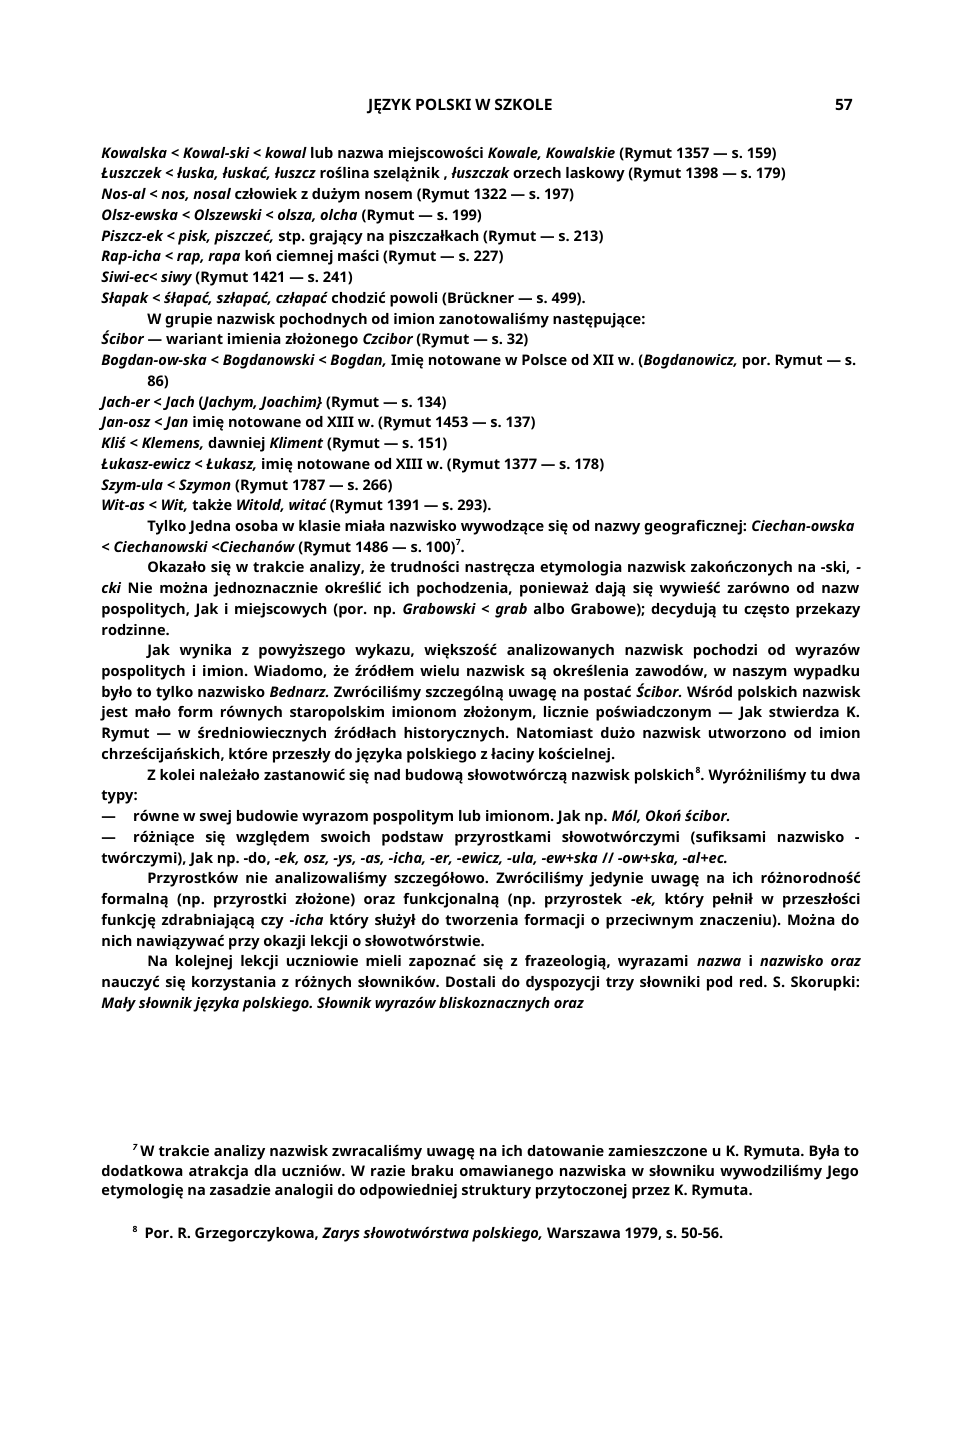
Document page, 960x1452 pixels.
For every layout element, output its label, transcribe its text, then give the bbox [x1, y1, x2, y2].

text Łukasz-ewicz < Łukasz, imię notowane od XIII w. (Rymut 1377 — s. 178) [101, 453, 861, 473]
text Ścibor — wariant imienia złożonego Czcibor (Rymut — s. 32) [101, 328, 861, 349]
text Szym-ula < Szymon (Rymut 1787 — s. 266) [101, 473, 861, 494]
text Kliś < Klemens, dawniej Kliment (Rymut — s. 151) [101, 432, 861, 453]
text Kowalska < Kowal-ski < kowal lub nazwa miejscowości Kowale, Kowalskie (Rymut 1357 — s. 159) [101, 142, 861, 162]
text Tylko Jedna osoba w klasie miała nazwisko wywodzące się od nazwy geograficznej: Ciechan-owska < Ciechanowski <Ciechanów (Rymut 1486 — s. 100)7. [101, 515, 861, 556]
list równe w swej budowie wyrazom pospolitym lub imionom. Jak np. Mól, Okoń ścibor. [101, 805, 861, 826]
text Wit-as < Wit, także Witold, witać (Rymut 1391 — s. 293). [101, 494, 861, 515]
text 7 W trakcie analizy nazwisk zwracaliśmy uwagę na ich datowanie zamieszczone u K. Rymuta. Była to dodatkowa atrakcja dla uczniów. W razie braku omawianego nazwiska w słowniku wywodziliśmy Jego etymologię na zasadzie analogii do odpowiedniej struktury przytoczonej przez K. Rymuta. [101, 1141, 860, 1199]
text Bogdan-ow-ska < Bogdanowski < Bogdan, Imię notowane w Polsce od XII w. (Bogdanowicz, por. Rymut — s. 86) [101, 349, 861, 390]
list różniące się względem swoich podstaw przyrostkami słowotwórczymi (sufiksami nazwisko - twórczymi), Jak np. -do, -ek, osz, -ys, -as, -icha, -er, -ewicz, -ula, -ew+ska // -ow+ska, -al+ec. [101, 826, 861, 867]
text Okazało się w trakcie analizy, że trudności nastręcza etymologia nazwisk zakończonych na -ski, -cki Nie można jednoznacznie określić ich pochodzenia, ponieważ dają się wywieść zarówno od nazw pospolitych, Jak i miejscowych (por. np. Grabowski < grab albo Grabowe); decydują tu często przekazy rodzinne. [101, 556, 861, 639]
text JĘZYK POLSKI W SZKOLE [368, 98, 552, 113]
text Na kolejnej lekcji uczniowie mieli zapoznać się z frazeologią, wyrazami nazwa i nazwisko oraz nauczyć się korzystania z różnych słowników. Dostali do dyspozycji trzy słowniki pod red. S. Skorupki: Mały słownik języka polskiego. Słownik wyrazów bliskoznacznych oraz [101, 950, 861, 1012]
text Słapak < śłapać, szłapać, człapać chodzić powoli (Brückner — s. 499). [101, 287, 861, 307]
text Olsz-ewska < Olszewski < olsza, olcha (Rymut — s. 199) [101, 204, 861, 224]
text Jach-er < Jach (Jachym, Joachim} (Rymut — s. 134) [101, 390, 861, 411]
text Z kolei należało zastanowić się nad budową słowotwórczą nazwisk polskich8. Wyróżniliśmy tu dwa typy: [101, 763, 861, 805]
text Piszcz-ek < pisk, piszczeć, stp. grający na piszczałkach (Rymut — s. 213) [101, 224, 861, 245]
text 57 [835, 98, 853, 114]
text Łuszczek < łuska, łuskać, łuszcz roślina szelążnik , łuszczak orzech laskowy (Rymut 1398 — s. 179) [101, 162, 861, 183]
text Rap-icha < rap, rapa koń ciemnej maści (Rymut — s. 227) [101, 245, 861, 266]
text Przyrostków nie analizowaliśmy szczegółowo. Zwróciliśmy jedynie uwagę na ich różnorodność formalną (np. przyrostki złożone) oraz funkcjonalną (np. przyrostek -ek, który pełnił w przeszłości funkcję zdrabniającą czy -icha który służył do tworzenia formacji o przeciwnym znaczeniu). Można do nich nawiązywać przy okazji lekcji o słowotwórstwie. [101, 867, 861, 950]
text Siwi-ec< siwy (Rymut 1421 — s. 241) [101, 266, 861, 287]
text W grupie nazwisk pochodnych od imion zanotowaliśmy następujące: [101, 307, 861, 328]
text 8 Por. R. Grzegorczykowa, Zarys słowotwórstwa polskiego, Warszawa 1979, s. 50-56. [132, 1227, 860, 1242]
text Jan-osz < Jan imię notowane od XIII w. (Rymut 1453 — s. 137) [101, 411, 861, 432]
text Nos-al < nos, nosal człowiek z dużym nosem (Rymut 1322 — s. 197) [101, 183, 861, 204]
text Jak wynika z powyższego wykazu, większość analizowanych nazwisk pochodzi od wyrazów pospolitych i imion. Wiadomo, że źródłem wielu nazwisk są określenia zawodów, w naszym wypadku było to tylko nazwisko Bednarz. Zwróciliśmy szczególną uwagę na postać Ścibor. Wśród polskich nazwisk jest mało form równych staropolskim imionom złożonym, licznie poświadczonym — Jak stwierdza K. Rymut — w średniowiecznych źródłach historycznych. Natomiast dużo nazwisk utworzono od imion chrześcijańskich, które przeszły do języka polskiego z łaciny kościelnej. [101, 639, 861, 763]
